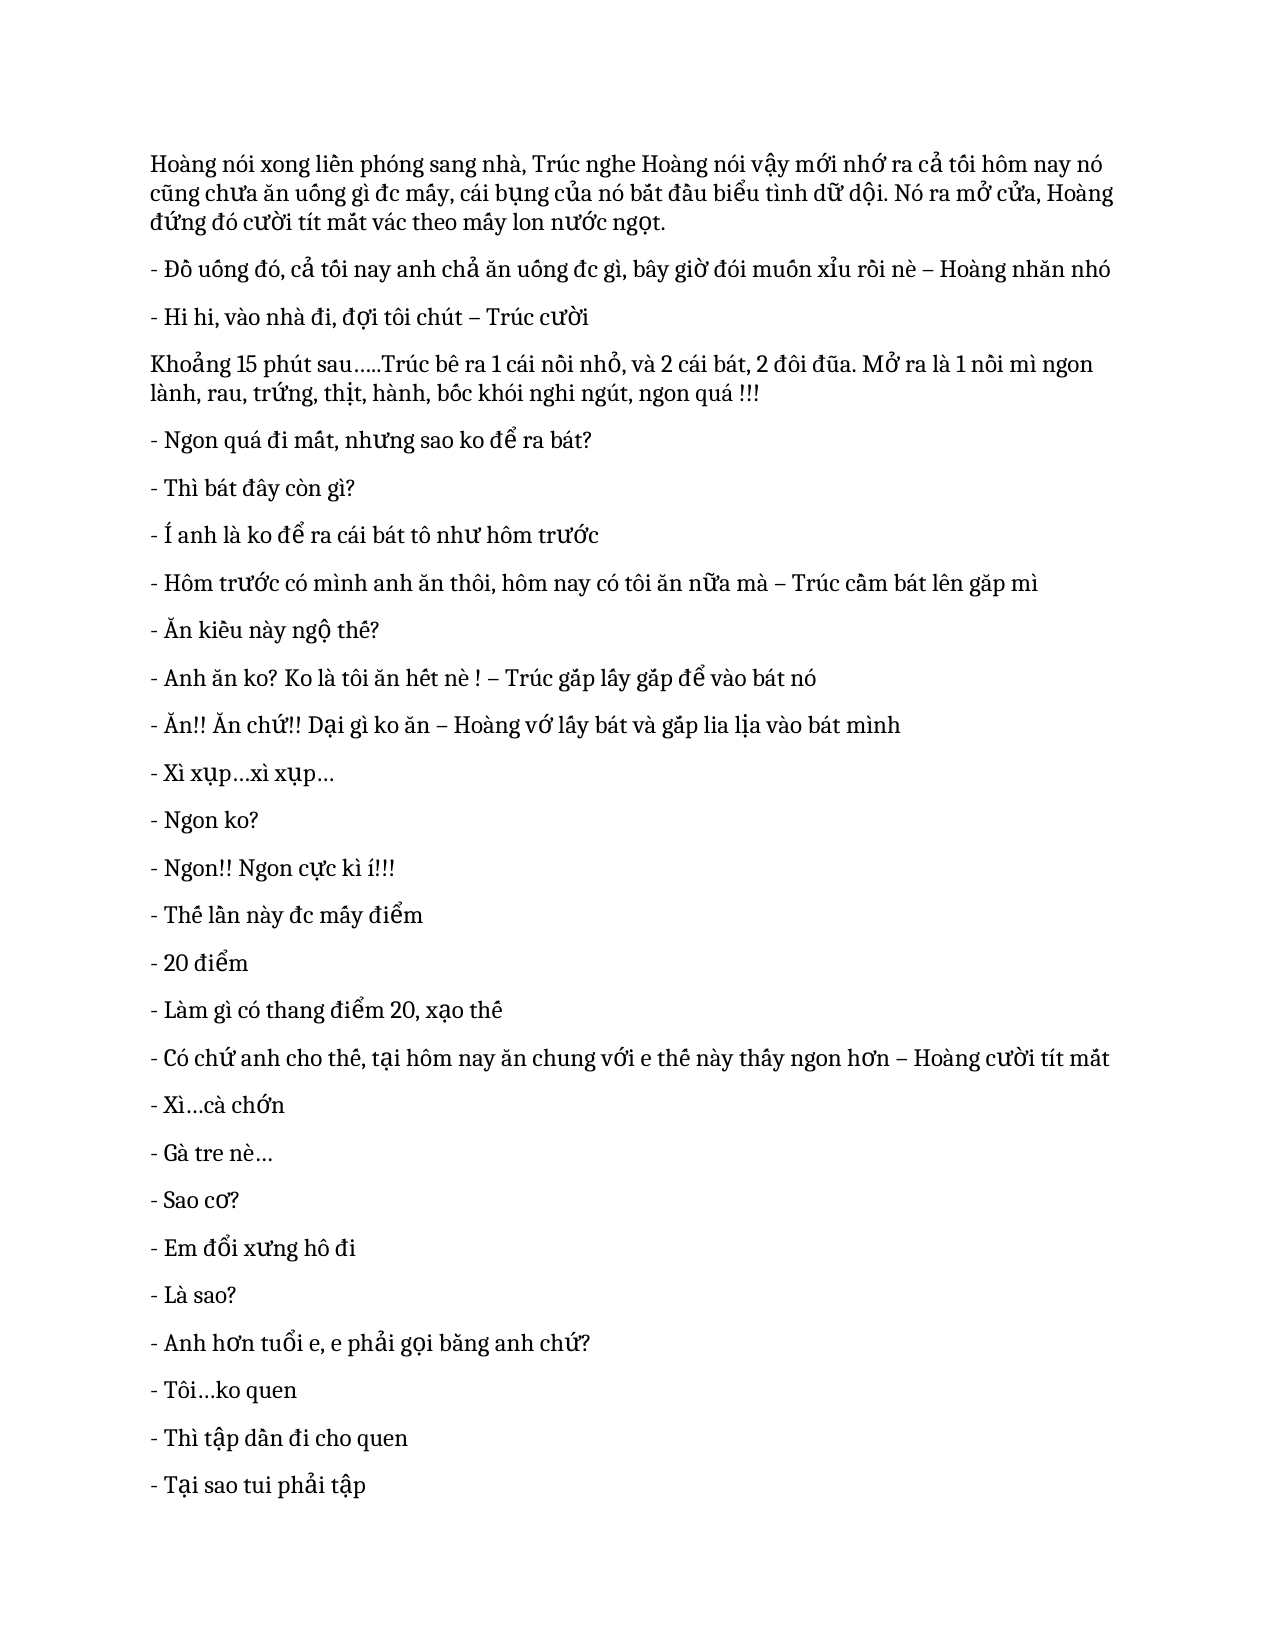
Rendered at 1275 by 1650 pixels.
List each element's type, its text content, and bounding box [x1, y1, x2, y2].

text - Sao cơ? [150, 1186, 1125, 1215]
text - Anh hơn tuổi e, e phải gọi bằng anh chứ? [150, 1329, 1125, 1357]
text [150, 150, 1125, 236]
text - Ngon!! Ngon cực kì í!!! [150, 854, 1125, 882]
text - Í anh là ko để ra cái bát tô như hôm trước [150, 521, 1125, 550]
text - Ngon quá đi mất, nhưng sao ko để ra bát? [150, 426, 1125, 455]
text - Thì bát đây còn gì? [150, 474, 1125, 502]
text Khoảng 15 phút sau…..Trúc bê ra 1 cái nồi nhỏ, và 2 cái bát, 2 đôi đũa. Mở ra là 1 nồi mì ngon lành, rau, trứng, thịt, hành, bốc khói nghi ngút, ngon quá !!! [150, 350, 1125, 407]
text - Em đổi xưng hô đi [150, 1234, 1125, 1262]
text - Thì tập dần đi cho quen [150, 1424, 1125, 1452]
text - Ngon ko? [150, 806, 1125, 835]
text - Hôm trước có mình anh ăn thôi, hôm nay có tôi ăn nữa mà – Trúc cầm bát lên găp mì [150, 569, 1125, 597]
text - Anh ăn ko? Ko là tôi ăn hết nè ! – Trúc gắp lấy gắp để vào bát nó [150, 664, 1125, 692]
text - Thế lần này đc mấy điểm [150, 901, 1125, 930]
text - Tại sao tui phải tập [150, 1471, 1125, 1500]
text - Ăn!! Ăn chứ!! Dại gì ko ăn – Hoàng vớ lấy bát và gắp lia lịa vào bát mình [150, 711, 1125, 740]
text - Có chứ anh cho thế, tại hôm nay ăn chung với e thế này thấy ngon hơn – Hoàng cười tít mắt [150, 1044, 1125, 1072]
text - Tôi…ko quen [150, 1376, 1125, 1405]
text - 20 điểm [150, 949, 1125, 977]
text - Làm gì có thang điểm 20, xạo thế [150, 996, 1125, 1025]
text - Đồ uống đó, cả tối nay anh chả ăn uống đc gì, bây giờ đói muốn xỉu rồi nè – Hoàng nhăn nhó [150, 255, 1125, 284]
text - Hi hi, vào nhà đi, đợi tôi chút – Trúc cười [150, 302, 1125, 331]
text - Ăn kiều này ngộ thế? [150, 616, 1125, 645]
text - Là sao? [150, 1281, 1125, 1310]
text - Xì xụp…xì xụp… [150, 759, 1125, 787]
text - Gà tre nè… [150, 1139, 1125, 1167]
text - Xì…cà chớn [150, 1091, 1125, 1120]
